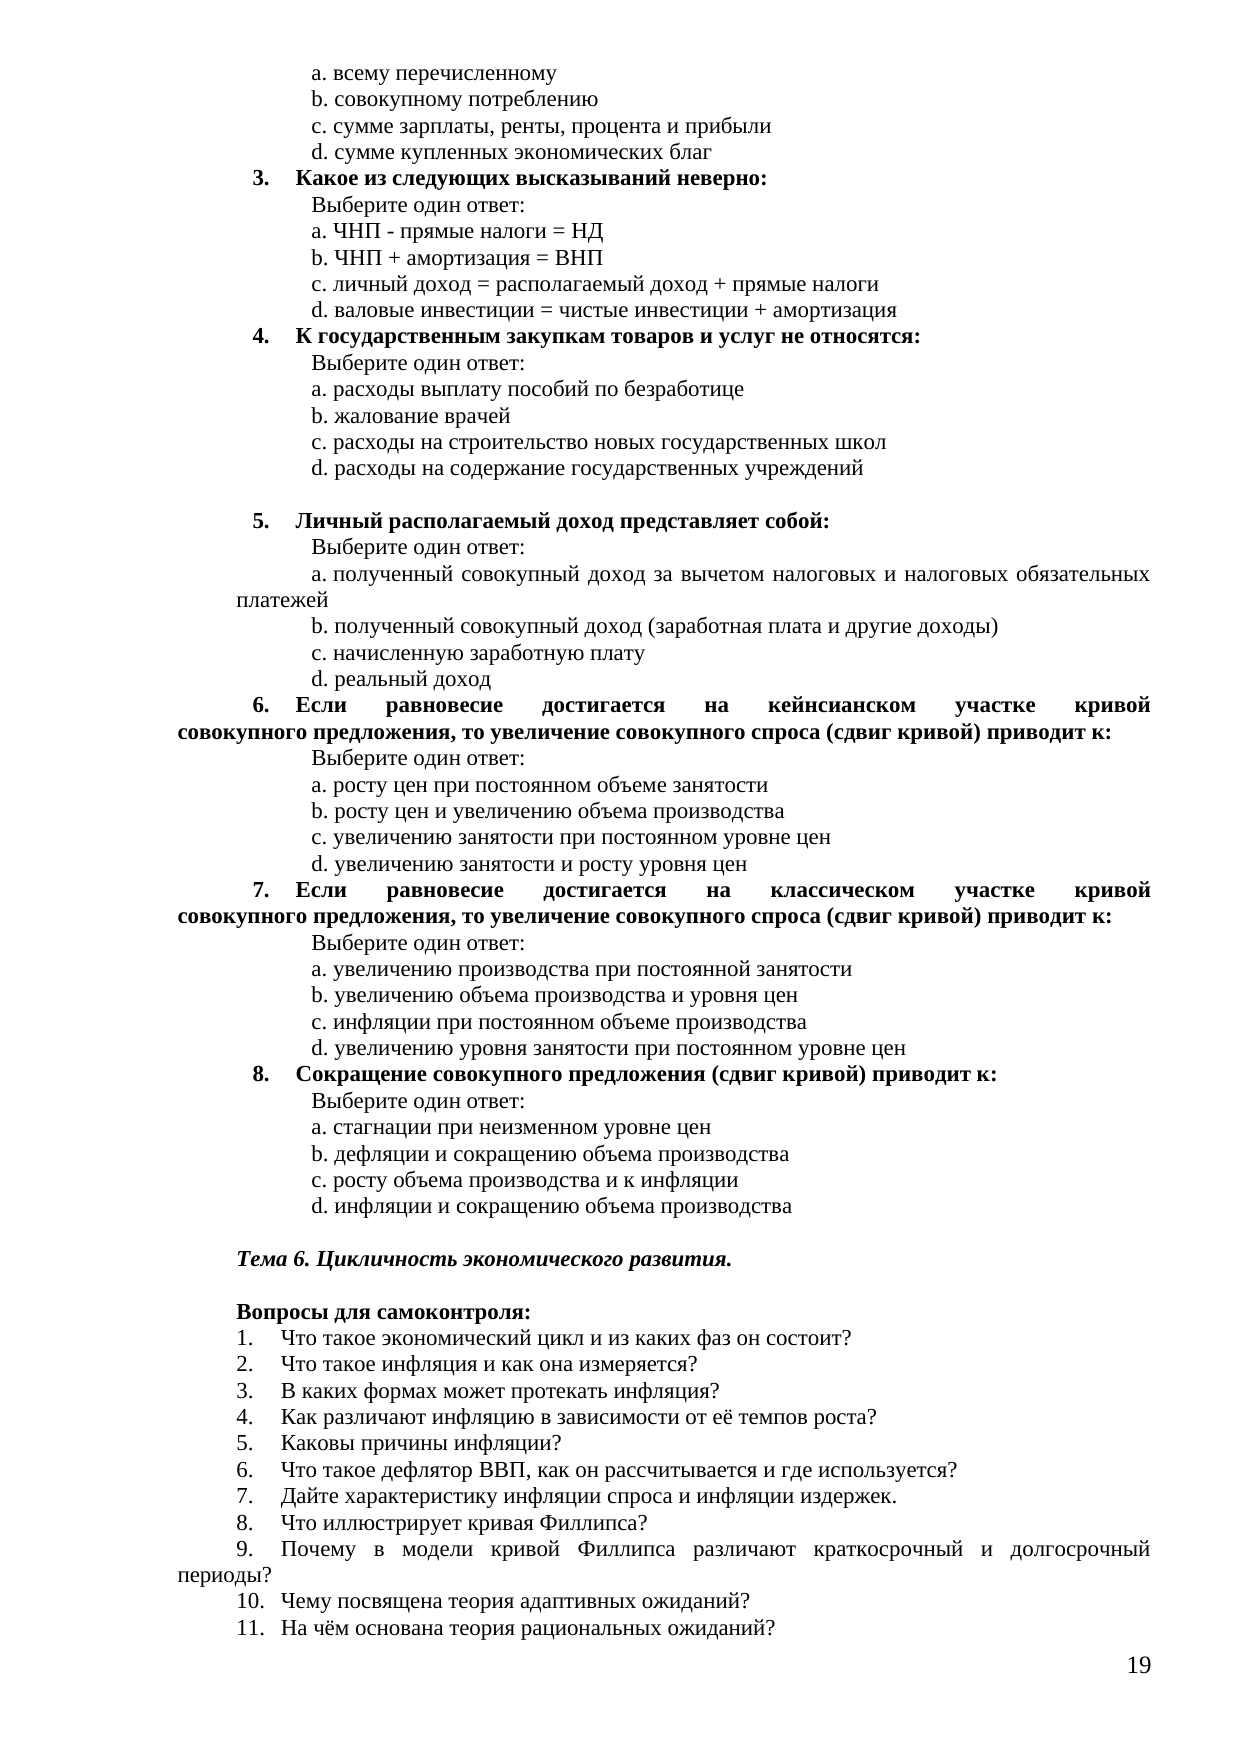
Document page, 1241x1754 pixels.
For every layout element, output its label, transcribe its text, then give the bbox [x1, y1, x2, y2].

text c. начисленную заработную плату [236, 639, 1152, 665]
text d. увеличению занятости и росту уровня цен [236, 850, 1152, 876]
text a. увеличению производства при постоянной занятости [236, 955, 1152, 981]
text Тема 6. Цикличность экономического развития. [177, 1245, 1152, 1271]
text c. сумме зарплаты, ренты, процента и прибыли [236, 112, 1152, 138]
text c. расходы на строительство новых государственных школ [236, 428, 1152, 454]
list Какое из следующих высказываний неверно: [177, 164, 1152, 191]
text b. ЧНП + амортизация = ВНП [236, 243, 1152, 270]
text d. инфляции и сокращению объема производства [236, 1192, 1152, 1219]
text d. увеличению уровня занятости при постоянном уровне цен [236, 1034, 1152, 1061]
text d. сумме купленных экономических благ [236, 138, 1152, 164]
text c. увеличению занятости при постоянном уровне цен [236, 823, 1152, 850]
list Чему посвящена теория адаптивных ожиданий? [177, 1588, 1152, 1614]
text Выберите один ответ: [236, 191, 1152, 217]
text a. стагнации при неизменном уровне цен [236, 1113, 1152, 1139]
text a. полученный совокупный доход за вычетом налоговых и налоговых обязательных платежей [236, 560, 1152, 612]
text Вопросы для самоконтроля: [177, 1298, 1152, 1324]
text Выберите один ответ: [236, 744, 1152, 771]
text b. росту цен и увеличению объема производства [236, 797, 1152, 823]
text Выберите один ответ: [236, 1087, 1152, 1113]
list Как различают инфляцию в зависимости от её темпов роста? [177, 1403, 1152, 1429]
text d. расходы на содержание государственных учреждений [236, 454, 1152, 481]
text b. увеличению объема производства и уровня цен [236, 981, 1152, 1008]
list Сокращение совокупного предложения (сдвиг кривой) приводит к: [177, 1061, 1152, 1087]
list Если равновесие достигается на кейнсианском участке кривой совокупного предложения, то увеличение совокупного спроса (сдвиг кривой) приводит к: [177, 692, 1152, 744]
list Личный располагаемый доход представляет собой: [177, 507, 1152, 533]
text b. дефляции и сокращению объема производства [236, 1139, 1152, 1166]
list Каковы причины инфляции? [177, 1429, 1152, 1456]
list Дайте характеристику инфляции спроса и инфляции издержек. [177, 1482, 1152, 1508]
list Что такое инфляция и как она измеряется? [177, 1350, 1152, 1377]
list Что иллюстрирует кривая Филлипса? [177, 1508, 1152, 1535]
text Выберите один ответ: [236, 533, 1152, 560]
text d. валовые инвестиции = чистые инвестиции + амортизация [236, 296, 1152, 323]
text a. росту цен при постоянном объеме занятости [236, 771, 1152, 797]
list В каких формах может протекать инфляция? [177, 1377, 1152, 1403]
text b. совокупному потреблению [236, 85, 1152, 112]
text c. личный доход = располагаемый доход + прямые налоги [236, 270, 1152, 296]
text Выберите один ответ: [236, 349, 1152, 375]
text b. полученный совокупный доход (заработная плата и другие доходы) [236, 612, 1152, 639]
text a. расходы выплату пособий по безработице [236, 375, 1152, 402]
text c. инфляции при постоянном объеме производства [236, 1008, 1152, 1034]
text d. реальный доход [236, 665, 1152, 692]
list На чём основана теория рациональных ожиданий? [177, 1614, 1152, 1640]
text a. ЧНП - прямые налоги = НД [236, 217, 1152, 243]
text b. жалование врачей [236, 402, 1152, 428]
list Почему в модели кривой Филлипса различают краткосрочный и долгосрочный периоды? [177, 1535, 1152, 1588]
list Что такое экономический цикл и из каких фаз он состоит? [177, 1324, 1152, 1350]
list Если равновесие достигается на классическом участке кривой совокупного предложения, то увеличение совокупного спроса (сдвиг кривой) приводит к: [177, 876, 1152, 929]
text Выберите один ответ: [236, 929, 1152, 955]
text c. росту объема производства и к инфляции [236, 1166, 1152, 1192]
list К государственным закупкам товаров и услуг не относятся: [177, 323, 1152, 349]
text a. всему перечисленному [236, 59, 1152, 85]
list Что такое дефлятор ВВП, как он рассчитывается и где используется? [177, 1456, 1152, 1482]
